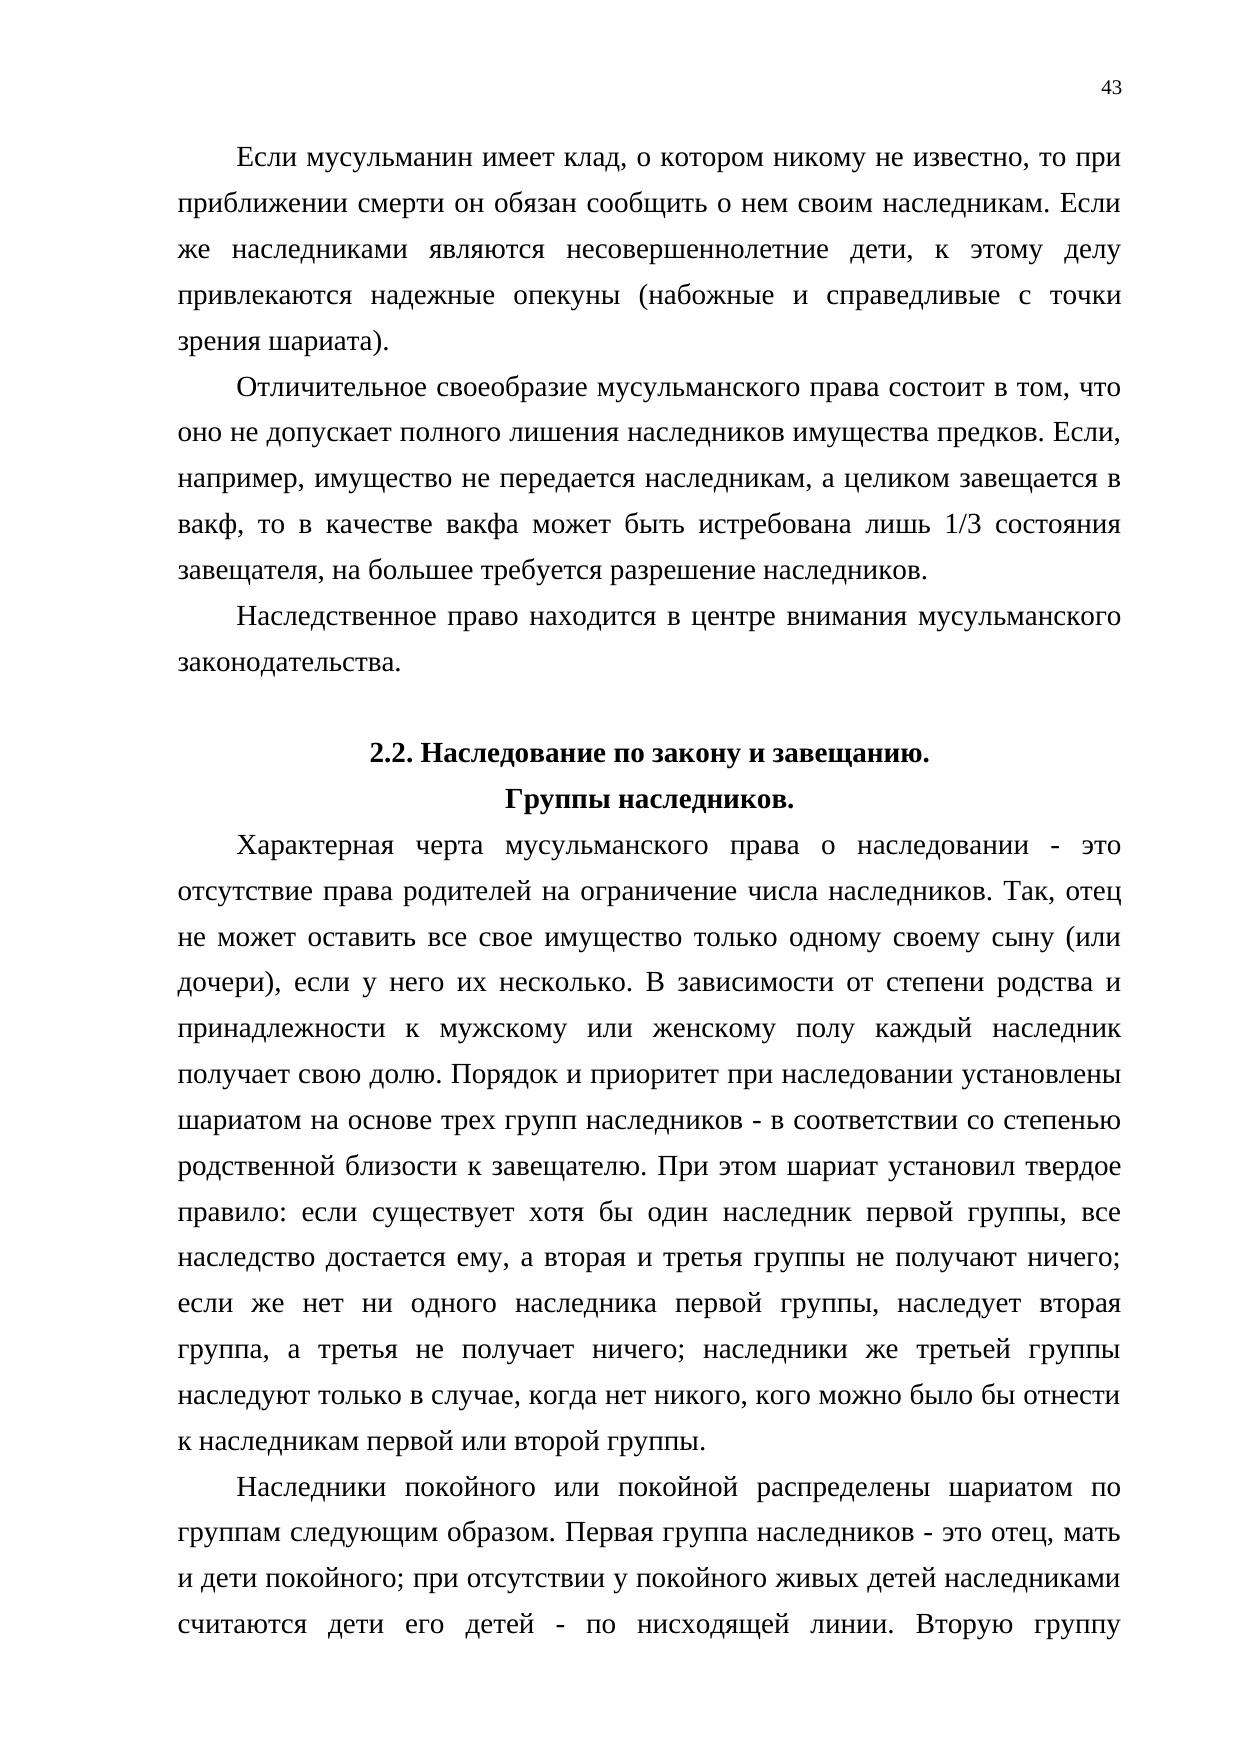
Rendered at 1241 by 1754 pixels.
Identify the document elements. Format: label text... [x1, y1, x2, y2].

text 2.2. Наследование по закону и завещанию. [177, 723, 1122, 769]
text Группы наследников. [177, 769, 1122, 815]
text Наследственное право находится в центре внимания мусульманского законодательства. [177, 586, 1122, 677]
text Если мусульманин имеет клад, о котором никому не известно, то при приближении смерти он обязан сообщить о нем своим наследникам. Если же наследниками являются несовершеннолетние дети, к этому делу привлекаются надежные опекуны (набожные и справедливые с точки зрения шариата). [177, 127, 1122, 356]
text Отличительное своеобразие мусульманского права состоит в том, что оно не допускает полного лишения наследников имущества предков. Если, например, имущество не передается наследникам, а целиком завещается в вакф, то в качестве вакфа может быть истребована лишь 1/3 состояния завещателя, на большее требуется разрешение наследников. [177, 356, 1122, 586]
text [177, 1456, 1122, 1640]
text Характерная черта мусульманского права о наследовании - это отсутствие права родителей на ограничение числа наследников. Так, отец не может оставить все свое имущество только одному своему сыну (или дочери), если у него их несколько. В зависимости от степени родства и принадлежности к мужскому или женскому полу каждый наследник получает свою долю. Порядок и приоритет при наследовании установлены шариатом на основе трех групп наследников - в соответствии со степенью родственной близости к завещателю. При этом шариат установил твердое правило: если существует хотя бы один наследник первой группы, все наследство достается ему, а вторая и третья группы не получают ничего; если же нет ни одного наследника первой группы, наследует вторая группа, а третья не получает ничего; наследники же третьей группы наследуют только в случае, когда нет никого, кого можно было бы отнести к наследникам первой или второй группы. [177, 815, 1122, 1456]
